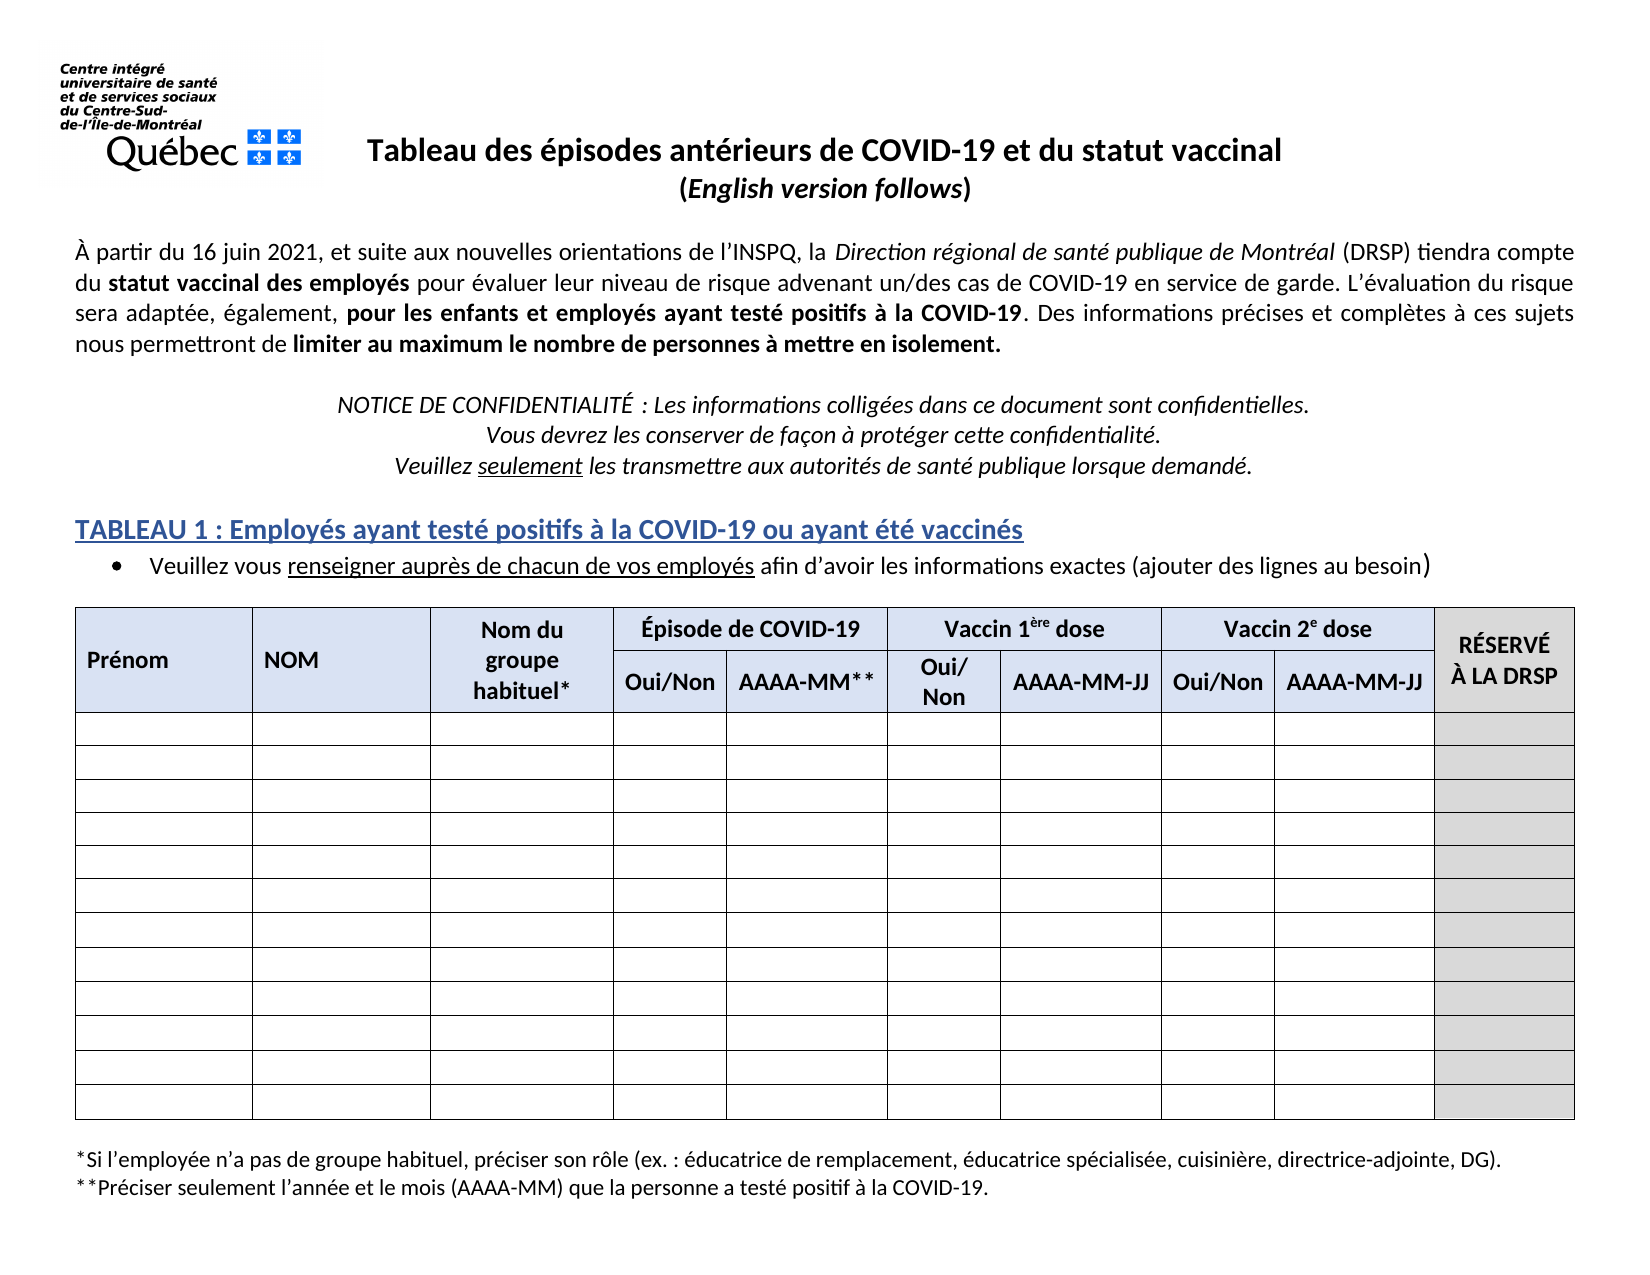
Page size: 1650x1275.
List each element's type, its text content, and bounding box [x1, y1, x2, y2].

table_cell [614, 813, 726, 845]
table_cell [1162, 1016, 1274, 1050]
table_cell [431, 982, 613, 1015]
table_cell [614, 948, 726, 981]
table_cell [1275, 948, 1434, 981]
table_cell [1162, 982, 1274, 1015]
table_cell [431, 780, 613, 812]
table_cell [1001, 1016, 1161, 1050]
table_cell [76, 1085, 252, 1118]
table_cell [1435, 813, 1574, 845]
table_cell [1162, 1051, 1274, 1084]
table_cell [888, 713, 1000, 745]
table_header Épisode de COVID-19 [614, 608, 887, 650]
table_cell [431, 846, 613, 878]
table_cell [253, 1016, 430, 1050]
table_cell [1162, 780, 1274, 812]
table_cell [76, 1051, 252, 1084]
table_cell [727, 846, 887, 878]
table_cell [431, 879, 613, 912]
table_cell [614, 1051, 726, 1084]
table_cell [431, 1051, 613, 1084]
table_cell [1001, 780, 1161, 812]
table_cell [614, 1085, 726, 1118]
table_cell [1275, 846, 1434, 878]
table_cell [727, 780, 887, 812]
table_cell [888, 982, 1000, 1015]
table_cell [1435, 1016, 1574, 1050]
table_cell [727, 982, 887, 1015]
table_cell [431, 813, 613, 845]
table_cell [253, 982, 430, 1015]
table_cell [727, 746, 887, 779]
table_cell [253, 879, 430, 912]
table_header Vaccin 1ère dose [888, 608, 1161, 650]
table_cell [727, 813, 887, 845]
table_cell [1001, 713, 1161, 745]
table_cell [1275, 879, 1434, 912]
table_cell [1162, 713, 1274, 745]
table_cell [1162, 879, 1274, 912]
table_cell [76, 948, 252, 981]
table_cell [253, 713, 430, 745]
text Veuillez seulement les transmettre aux autorités de santé publique lorsque demandé. [75, 450, 1575, 480]
table_cell AAAA-MM-JJ [1001, 651, 1161, 712]
table_cell [1435, 982, 1574, 1015]
table_cell [1275, 1016, 1434, 1050]
table_cell [1275, 982, 1434, 1015]
text Tableau des épisodes antérieurs de COVID-19 et du statut vaccinal [75, 129, 1575, 170]
table_cell [1435, 846, 1574, 878]
table_cell [1275, 780, 1434, 812]
table_header Prénom [76, 608, 252, 712]
table_cell [253, 913, 430, 947]
table_cell [431, 913, 613, 947]
text À partir du 16 juin 2021, et suite aux nouvelles orientations de l’INSPQ, la Direction régional de santé publique de Montréal (DRSP) tiendra compte du statut vaccinal des employés pour évaluer leur niveau de risque advenant un/des cas de COVID-19 en service de garde. L’évaluation du risque sera adaptée, également, pour les enfants et employés ayant testé positifs à la COVID-19. Des informations précises et complètes à ces sujets nous permettront de limiter au maximum le nombre de personnes à mettre en isolement. [75, 236, 1575, 358]
table_cell [1275, 1085, 1434, 1118]
table_cell Oui/Non [1162, 651, 1274, 712]
table_cell [727, 1085, 887, 1118]
table_cell [888, 879, 1000, 912]
table_cell [1162, 948, 1274, 981]
table_cell [253, 1051, 430, 1084]
list Veuillez vous renseigner auprès de chacun de vos employés afin d’avoir les informations exactes (ajouter des lignes au besoin) [112, 546, 1575, 582]
table_cell [1275, 1051, 1434, 1084]
table_cell [1001, 1051, 1161, 1084]
table_cell [1435, 948, 1574, 981]
table_cell [1435, 1085, 1574, 1118]
text Vous devrez les conserver de façon à protéger cette confidentialité. [75, 419, 1575, 450]
table_cell [614, 846, 726, 878]
table_cell [888, 846, 1000, 878]
table_cell [431, 1085, 613, 1118]
table_cell [1001, 879, 1161, 912]
table_cell [888, 746, 1000, 779]
table_cell [727, 948, 887, 981]
table_cell [614, 982, 726, 1015]
table_cell [431, 948, 613, 981]
table_cell [1275, 746, 1434, 779]
table_cell [727, 713, 887, 745]
table_cell [1001, 913, 1161, 947]
text NOTICE DE CONFIDENTIALITÉ : Les informations colligées dans ce document sont confidentielles. [75, 389, 1575, 419]
table_cell [1001, 1085, 1161, 1118]
table_cell [76, 713, 252, 745]
table_cell [1162, 1085, 1274, 1118]
table_cell [1001, 846, 1161, 878]
table_header NOM [253, 608, 430, 712]
table_cell [1162, 846, 1274, 878]
table_cell [76, 846, 252, 878]
table_cell [1162, 913, 1274, 947]
table_header Vaccin 2e dose [1162, 608, 1434, 650]
table_cell [253, 846, 430, 878]
table_cell [1001, 813, 1161, 845]
table_cell [76, 879, 252, 912]
table_cell [76, 1016, 252, 1050]
table_cell [1275, 913, 1434, 947]
table_cell [431, 713, 613, 745]
text TABLEAU 1 : Employés ayant testé positifs à la COVID-19 ou ayant été vaccinés [75, 511, 1575, 546]
table_cell [1435, 713, 1574, 745]
table_cell [614, 913, 726, 947]
table_cell AAAA-MM** [727, 651, 887, 712]
table_cell [76, 913, 252, 947]
table_cell [614, 713, 726, 745]
table_cell [253, 780, 430, 812]
table_cell [727, 879, 887, 912]
table_cell [1435, 913, 1574, 947]
table_cell Oui/Non [888, 651, 1000, 712]
table_cell [614, 879, 726, 912]
table_cell [727, 913, 887, 947]
table_cell [1001, 746, 1161, 779]
table_cell [1435, 1051, 1574, 1084]
table_cell [888, 813, 1000, 845]
table_cell [888, 1016, 1000, 1050]
table_cell [888, 780, 1000, 812]
table_cell [614, 746, 726, 779]
table_cell [1162, 746, 1274, 779]
table_cell [76, 813, 252, 845]
table_cell [431, 746, 613, 779]
table_cell [1275, 813, 1434, 845]
table_cell [888, 913, 1000, 947]
table_header Nom du groupe habituel* [431, 608, 613, 712]
table_cell [76, 982, 252, 1015]
table_cell [614, 1016, 726, 1050]
table_cell [1275, 713, 1434, 745]
table_cell [1001, 982, 1161, 1015]
table_cell [727, 1051, 887, 1084]
table_cell AAAA-MM-JJ [1275, 651, 1434, 712]
table_cell [431, 1016, 613, 1050]
table_cell [253, 1085, 430, 1118]
table_cell [76, 746, 252, 779]
table_cell [614, 780, 726, 812]
table_cell [1001, 948, 1161, 981]
table_cell [253, 813, 430, 845]
table_cell Oui/Non [614, 651, 726, 712]
table_cell [1435, 879, 1574, 912]
table_cell [727, 1016, 887, 1050]
table_cell [253, 948, 430, 981]
table_cell [1162, 813, 1274, 845]
table_cell [888, 1085, 1000, 1118]
table_cell [253, 746, 430, 779]
table_cell [1435, 780, 1574, 812]
table_header RÉSERVÉ À LA DRSP [1435, 608, 1574, 712]
picture [37, 40, 324, 188]
table_cell [1435, 746, 1574, 779]
table_cell [888, 948, 1000, 981]
table_cell [76, 780, 252, 812]
table_cell [888, 1051, 1000, 1084]
text (English version follows) [75, 170, 1575, 206]
